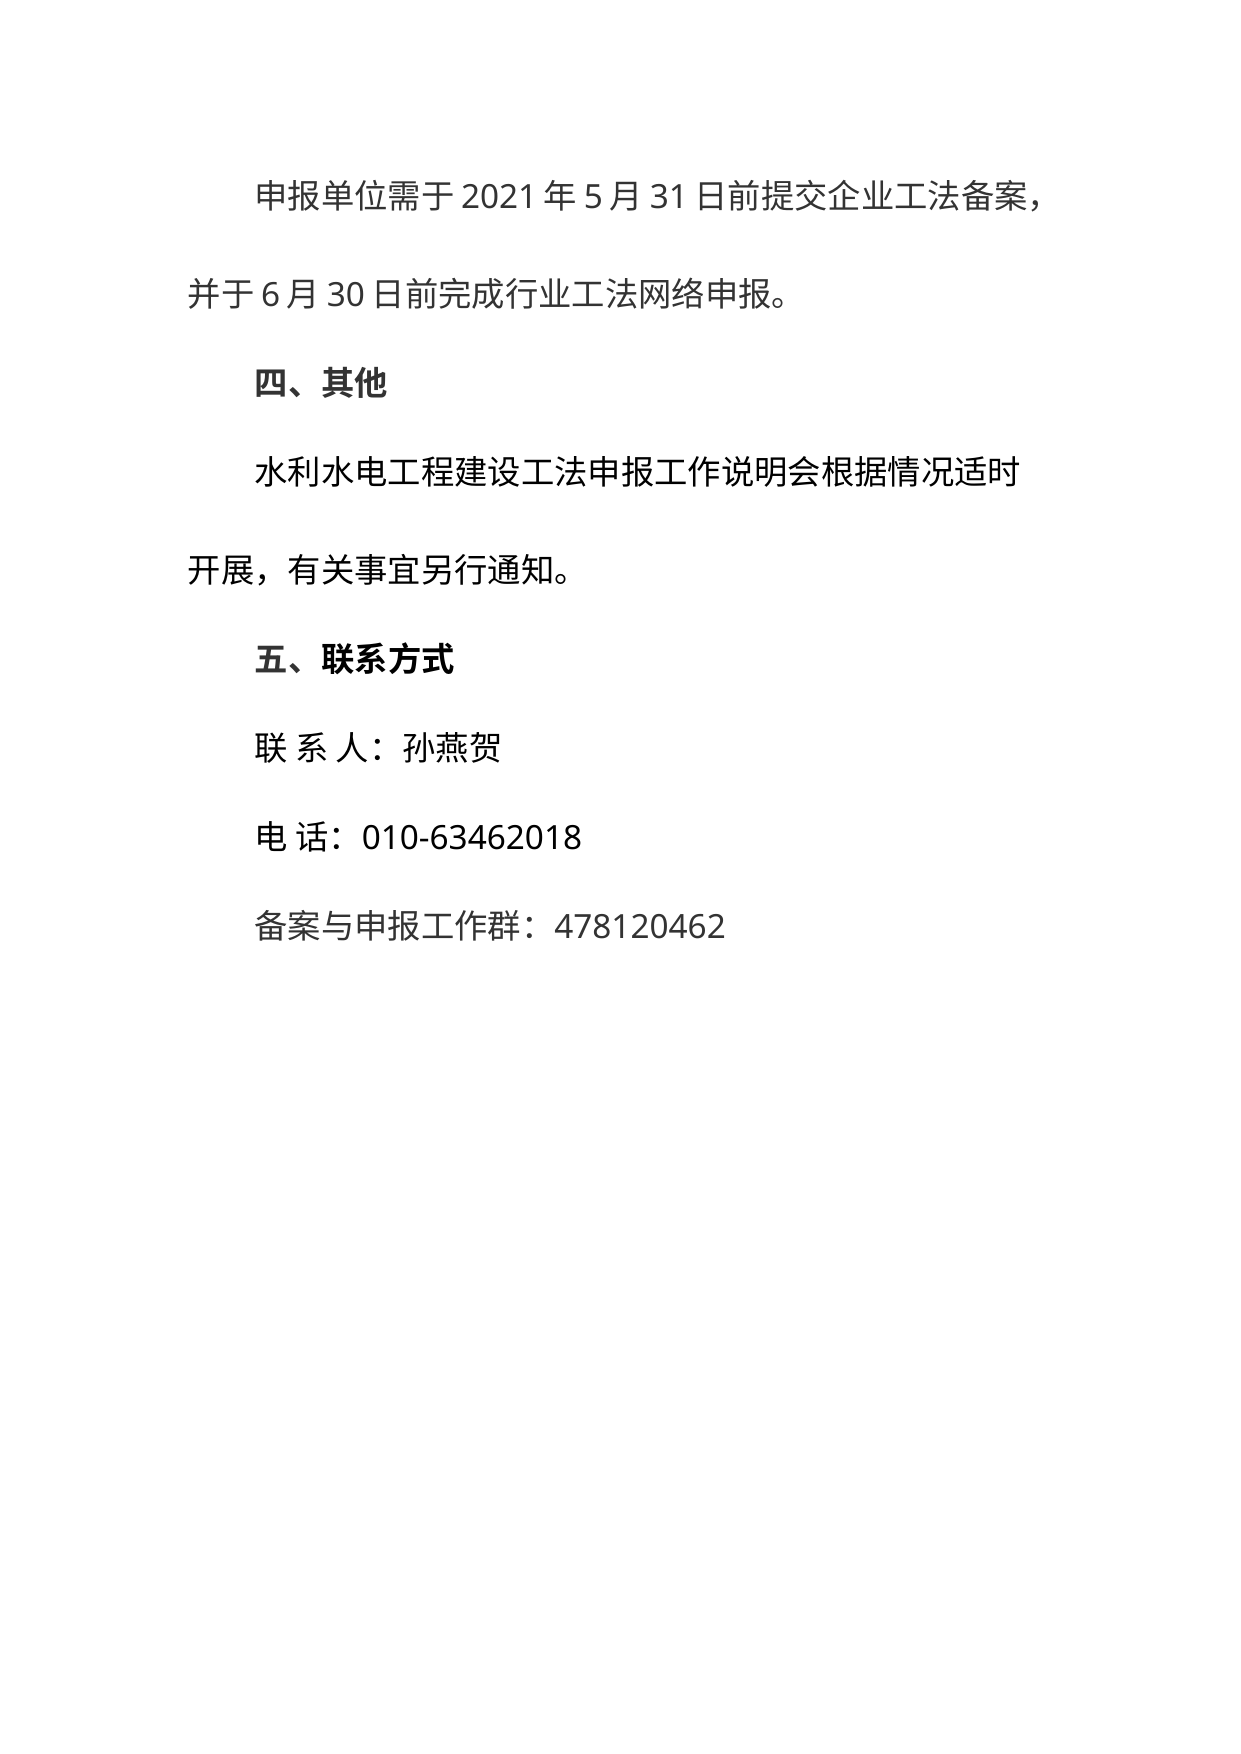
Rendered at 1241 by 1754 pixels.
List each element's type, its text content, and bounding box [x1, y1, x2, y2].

text 备案与申报工作群：478120462 [187, 892, 1053, 957]
text 四、其他 [187, 349, 1053, 414]
text 申报单位需于2021年5月31日前提交企业工法备案，并于6月30日前完成行业工法网络申报。 [187, 162, 1053, 324]
text 水利水电工程建设工法申报工作说明会根据情况适时开展，有关事宜另行通知。 [187, 438, 1053, 600]
text 联 系 人：孙燕贺 [187, 713, 1053, 778]
text 电 话：010-63462018 [187, 802, 1053, 867]
text 五、联系方式 [187, 624, 1053, 689]
